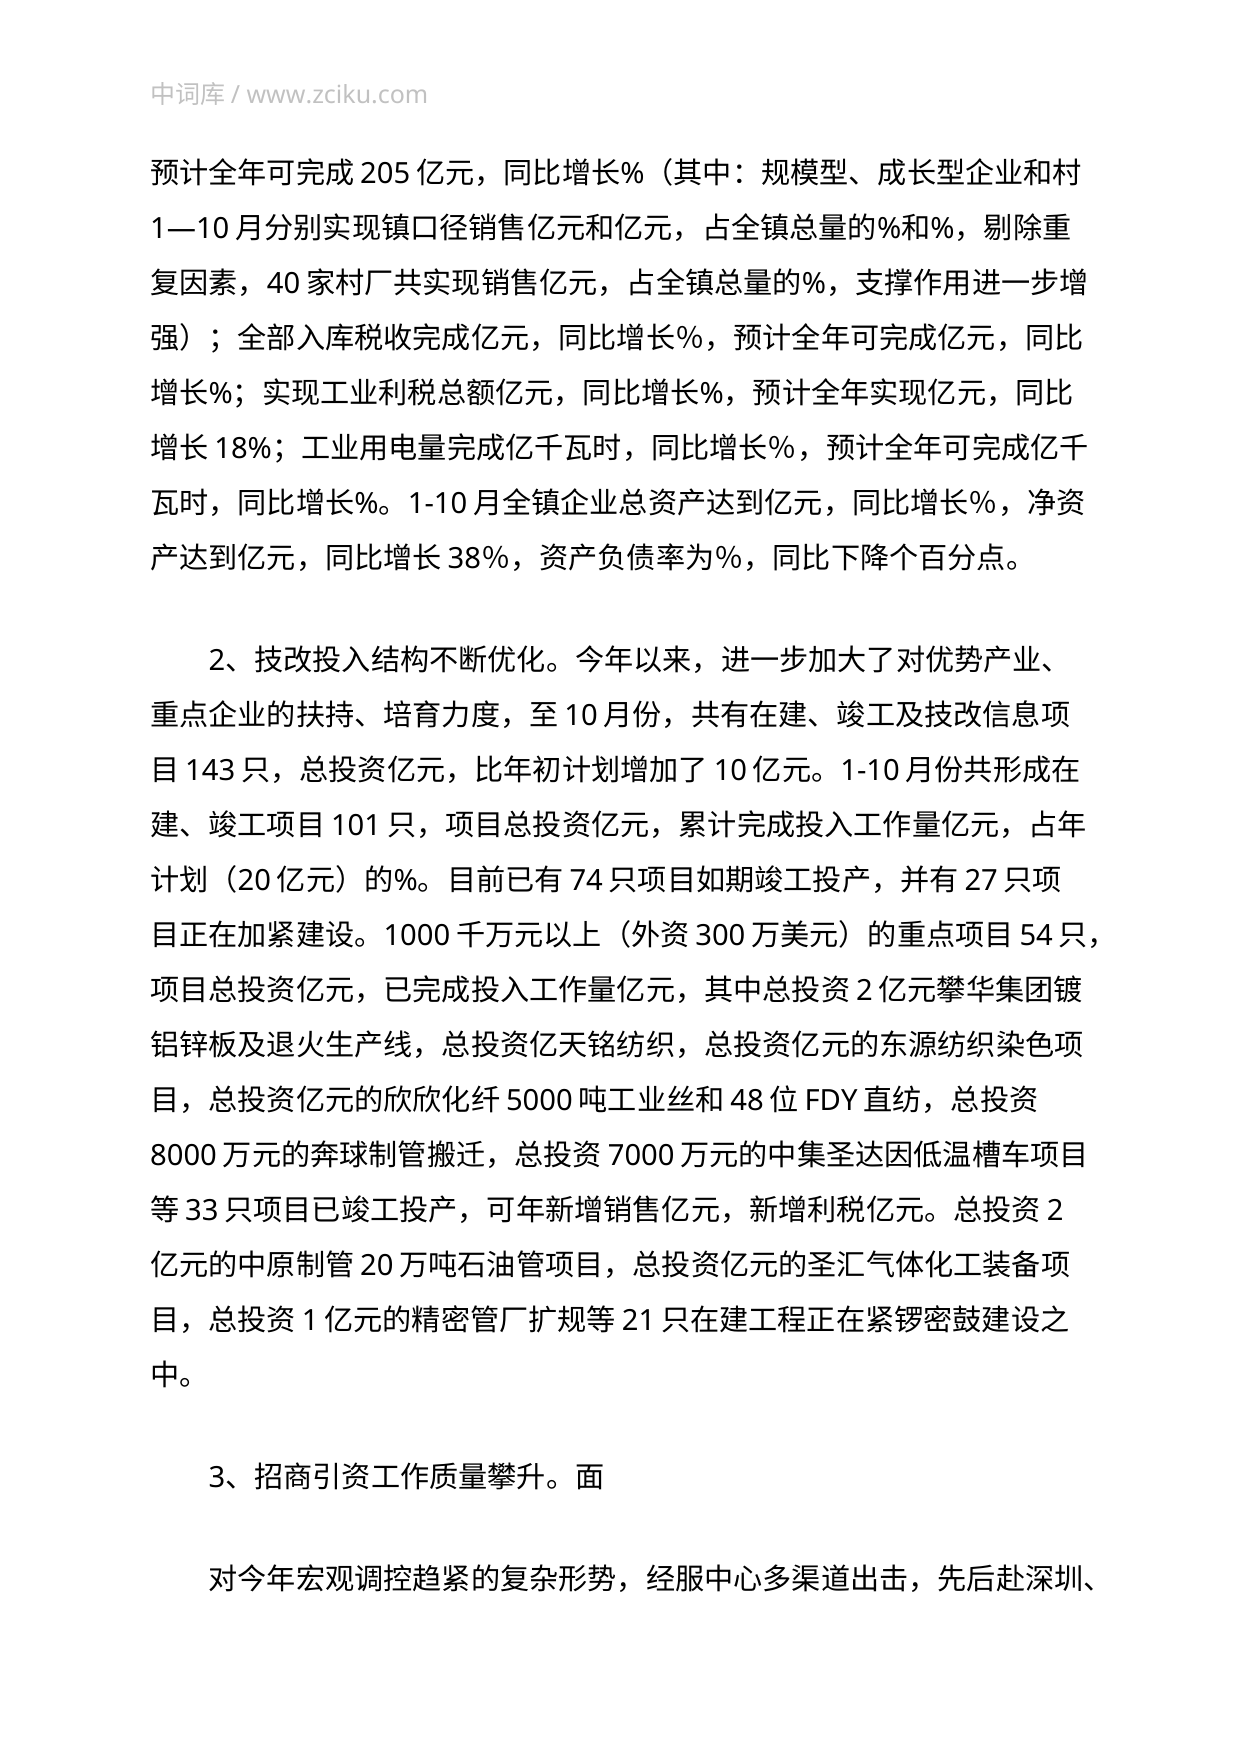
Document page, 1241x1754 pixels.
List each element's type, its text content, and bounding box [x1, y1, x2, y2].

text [150, 150, 1090, 577]
text 3、招商引资工作质量攀升。面 [150, 1453, 1090, 1496]
text 2、技改投入结构不断优化。今年以来，进一步加大了对优势产业、重点企业的扶持、培育力度，至10月份，共有在建、竣工及技改信息项目143只，总投资亿元，比年初计划增加了10亿元。1-10月份共形成在建、竣工项目101只，项目总投资亿元，累计完成投入工作量亿元，占年计划（20亿元）的%。目前已有74只项目如期竣工投产，并有27只项目正在加紧建设。1000千万元以上（外资300万美元）的重点项目54只，项目总投资亿元，已完成投入工作量亿元，其中总投资2亿元攀华集团镀铝锌板及退火生产线，总投资亿天铭纺织，总投资亿元的东源纺织染色项目，总投资亿元的欣欣化纤5000吨工业丝和48位FDY直纺，总投资8000万元的奔球制管搬迁，总投资7000万元的中集圣达因低温槽车项目等33只项目已竣工投产，可年新增销售亿元，新增利税亿元。总投资2亿元的中原制管20万吨石油管项目，总投资亿元的圣汇气体化工装备项目，总投资1亿元的精密管厂扩规等21只在建工程正在紧锣密鼓建设之中。 [150, 637, 1090, 1394]
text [150, 1556, 1090, 1598]
